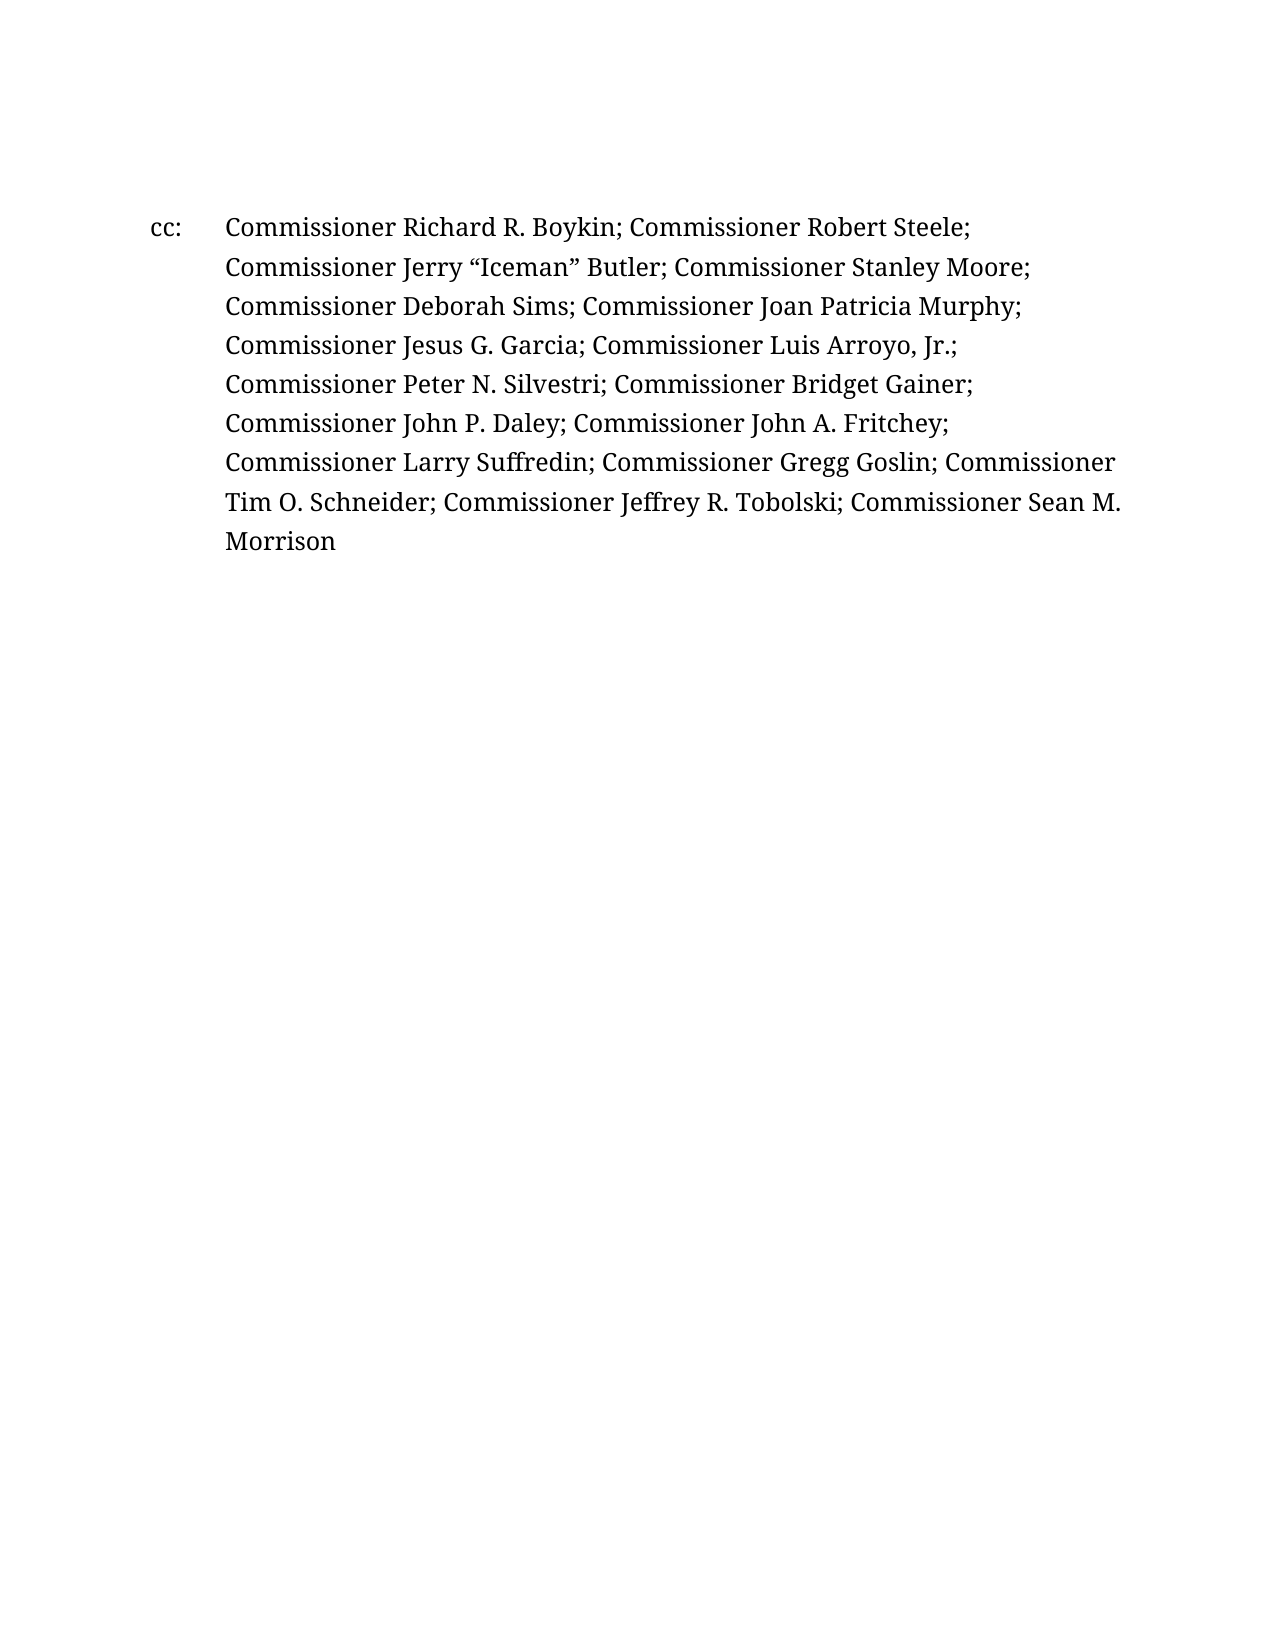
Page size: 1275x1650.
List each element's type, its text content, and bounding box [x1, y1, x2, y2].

text cc: Commissioner Richard R. Boykin; Commissioner Robert Steele; Commissioner Jerry “Iceman” Butler; Commissioner Stanley Moore; Commissioner Deborah Sims; Commissioner Joan Patricia Murphy; Commissioner Jesus G. Garcia; Commissioner Luis Arroyo, Jr.; Commissioner Peter N. Silvestri; Commissioner Bridget Gainer; Commissioner John P. Daley; Commissioner John A. Fritchey; Commissioner Larry Suffredin; Commissioner Gregg Goslin; Commissioner Tim O. Schneider; Commissioner Jeffrey R. Tobolski; Commissioner Sean M. Morrison [150, 210, 1125, 557]
